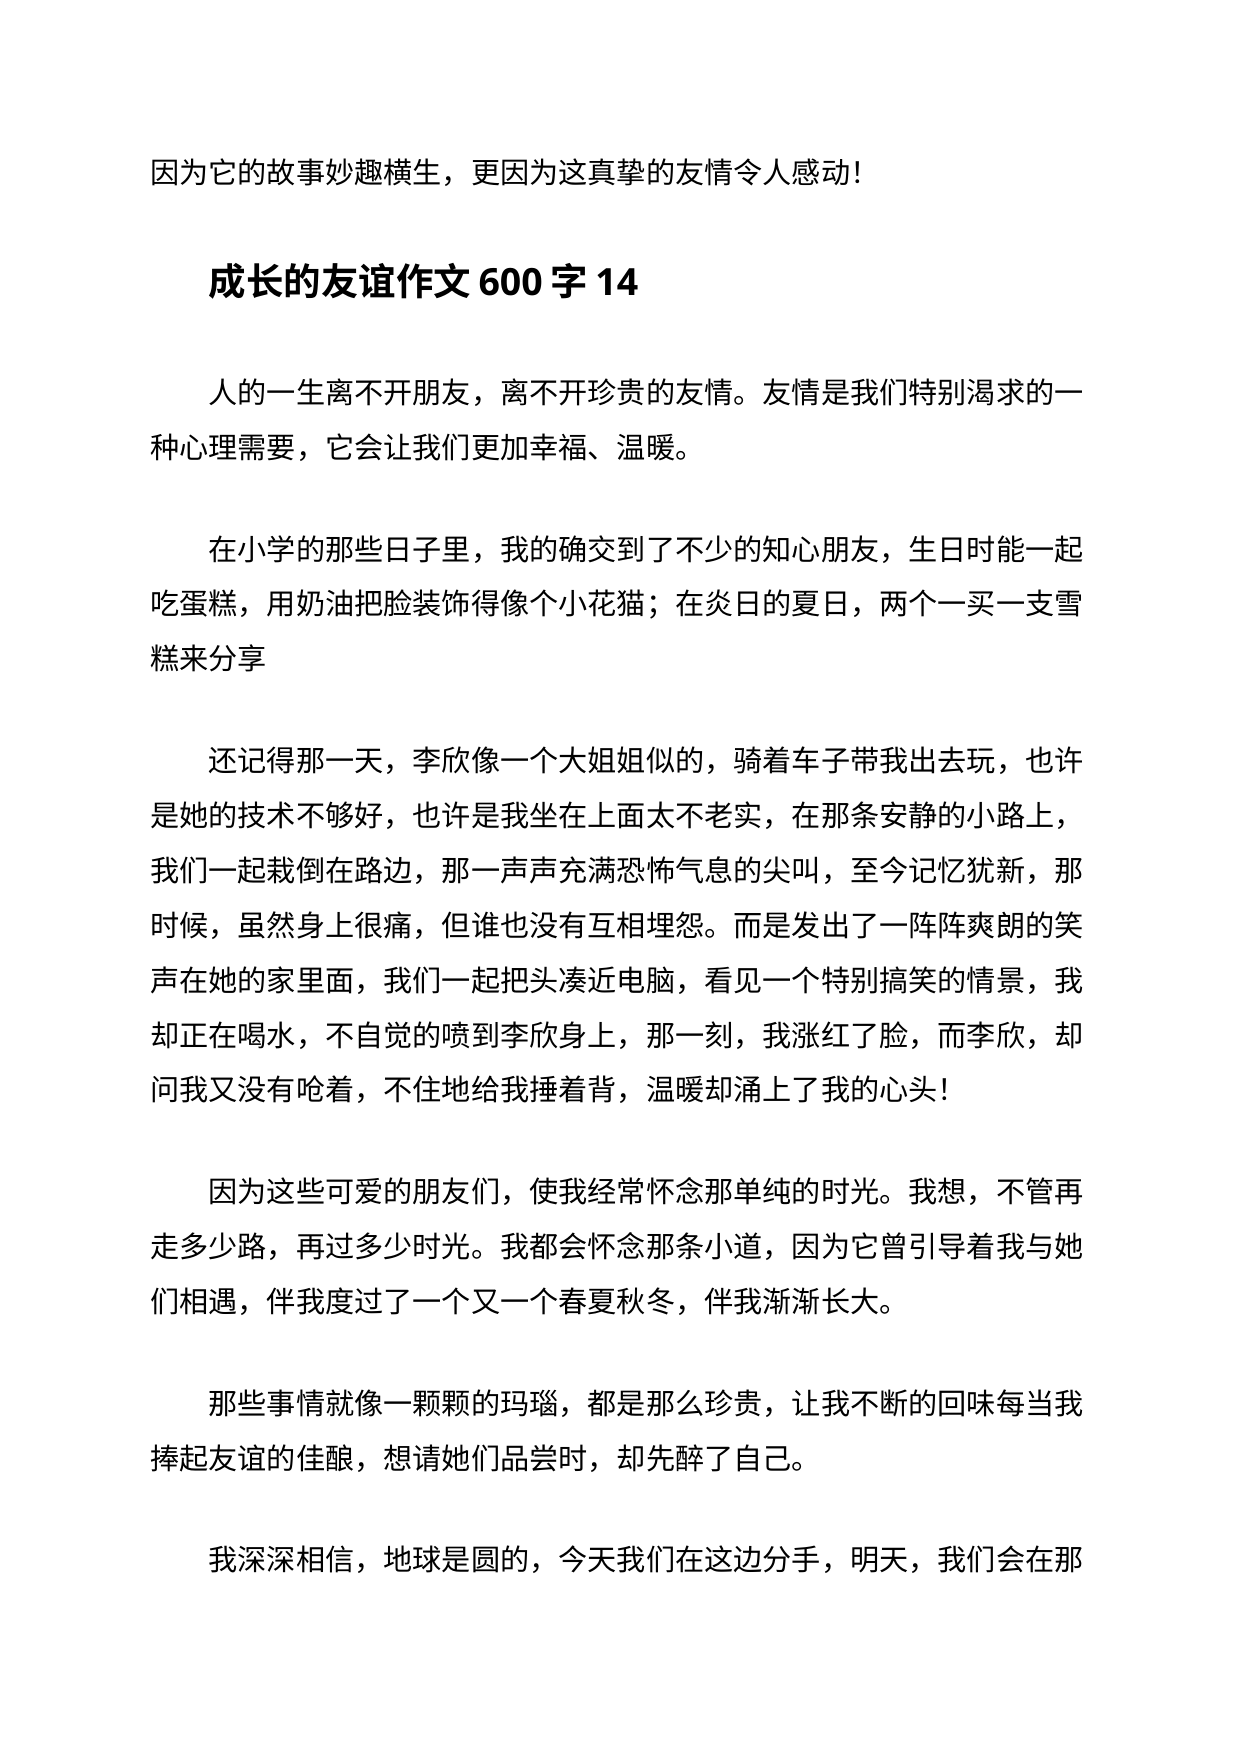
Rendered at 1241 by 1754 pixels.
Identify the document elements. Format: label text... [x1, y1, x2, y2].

text 在小学的那些日子里，我的确交到了不少的知心朋友，生日时能一起吃蛋糕，用奶油把脸装饰得像个小花猫；在炎日的夏日，两个一买一支雪糕来分享 [150, 526, 1090, 678]
text 人的一生离不开朋友，离不开珍贵的友情。友情是我们特别渴求的一种心理需要，它会让我们更加幸福、温暖。 [150, 369, 1090, 467]
text 因为这些可爱的朋友们，使我经常怀念那单纯的时光。我想，不管再走多少路，再过多少时光。我都会怀念那条小道，因为它曾引导着我与她们相遇，伴我度过了一个又一个春夏秋冬，伴我渐渐长大。 [150, 1169, 1090, 1321]
text 还记得那一天，李欣像一个大姐姐似的，骑着车子带我出去玩，也许是她的技术不够好，也许是我坐在上面太不老实，在那条安静的小路上，我们一起栽倒在路边，那一声声充满恐怖气息的尖叫，至今记忆犹新，那时候，虽然身上很痛，但谁也没有互相埋怨。而是发出了一阵阵爽朗的笑声在她的家里面，我们一起把头凑近电脑，看见一个特别搞笑的情景，我却正在喝水，不自觉的喷到李欣身上，那一刻，我涨红了脸，而李欣，却问我又没有呛着，不住地给我捶着背，温暖却涌上了我的心头！ [150, 738, 1090, 1109]
text 那些事情就像一颗颗的玛瑙，都是那么珍贵，让我不断的回味每当我捧起友谊的佳酿，想请她们品尝时，却先醉了自己。 [150, 1380, 1090, 1477]
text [150, 1537, 1090, 1579]
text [150, 150, 1090, 192]
text 成长的友谊作文600字14 [150, 252, 1090, 306]
